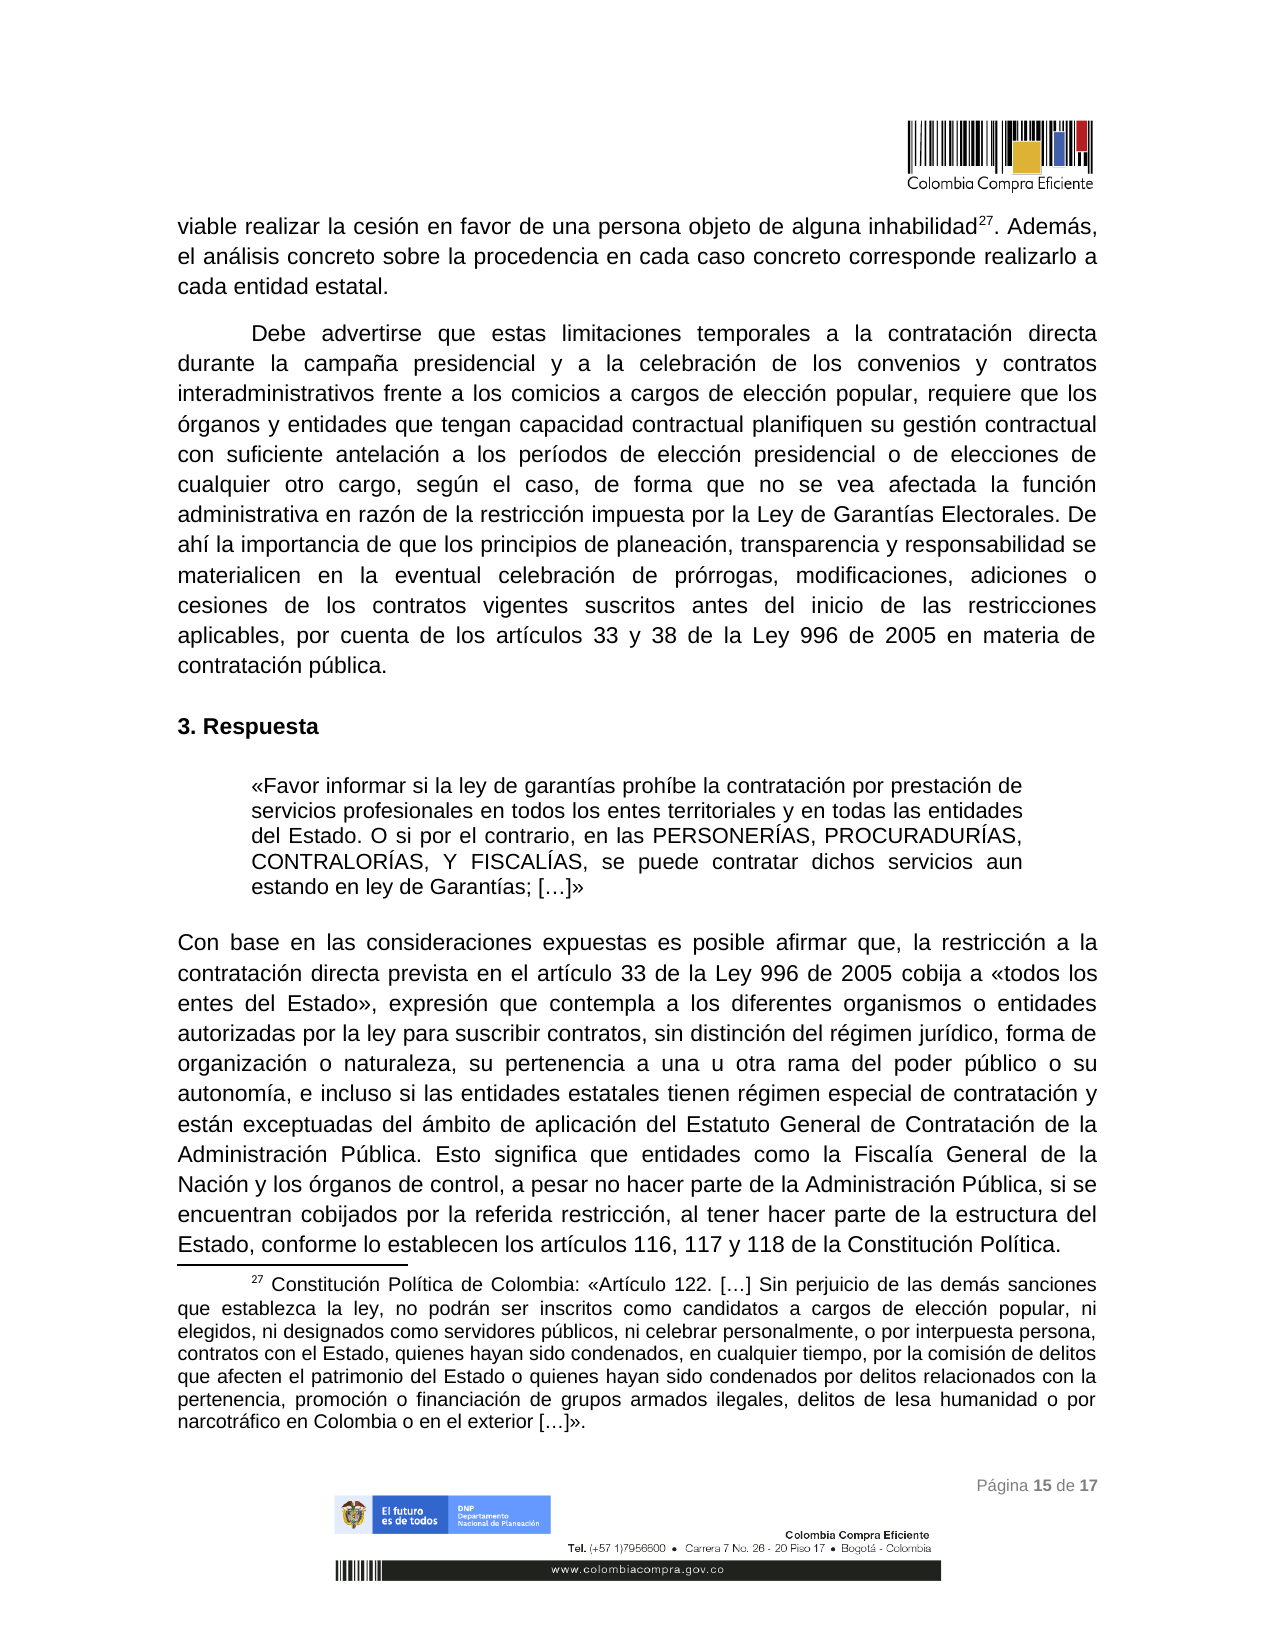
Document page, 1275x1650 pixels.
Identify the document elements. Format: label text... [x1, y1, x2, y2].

picture [899, 114, 1099, 196]
text Debe advertirse que estas limitaciones temporales a la contratación directa durante la campaña presidencial y a la celebración de los convenios y contratos interadministrativos frente a los comicios a cargos de elección popular, requiere que los órganos y entidades que tengan capacidad contractual planifiquen su gestión contractual con suficiente antelación a los períodos de elección presidencial o de elecciones de cualquier otro cargo, según el caso, de forma que no se vea afectada la función administrativa en razón de la restricción impuesta por la Ley de Garantías Electorales. De ahí la importancia de que los principios de planeación, transparencia y responsabilidad se materialicen en la eventual celebración de prórrogas, modificaciones, adiciones o cesiones de los contratos vigentes suscritos antes del inicio de las restricciones aplicables, por cuenta de los artículos 33 y 38 de la Ley 996 de 2005 en materia de contratación pública. [177, 320, 1098, 678]
text Con base en las consideraciones expuestas es posible afirmar que, la restricción a la contratación directa prevista en el artículo 33 de la Ley 996 de 2005 cobija a «todos los entes del Estado», expresión que contempla a los diferentes organismos o entidades autorizadas por la ley para suscribir contratos, sin distinción del régimen jurídico, forma de organización o naturaleza, su pertenencia a una u otra rama del poder público o su autonomía, e incluso si las entidades estatales tienen régimen especial de contratación y están exceptuadas del ámbito de aplicación del Estatuto General de Contratación de la Administración Pública. Esto significa que entidades como la Fiscalía General de la Nación y los órganos de control, a pesar no hacer parte de la Administración Pública, si se encuentran cobijados por la referida restricción, al tener hacer parte de la estructura del Estado, conforme lo establecen los artículos 116, 117 y 118 de la Constitución Política. [177, 929, 1098, 1258]
text No obstante, debe precisarse que si bien se estima válida la suscripción de las referidas actuaciones durante los períodos preelectorales en los que aplican las restricciones analizadas, en la medida en que, per se, no suponen una vulneración de las prohibiciones mencionadas, ello no significa que puedan realizarse todo tipo de prórrogas, adiciones, modificaciones o cesiones sin reparar en si estas se ajustan o no a las demás disposiciones normativas conforme a las cuales deben ser realizadas. En este sentido, si, por ejemplo, en vigencia de las referidas restricciones se pretendiera realizar la cesión de un contrato, esto estaría condicionado a que el eventual cesionario del contratista fuere una persona con capacidad jurídica para ejecutar el contrato, por lo que no resultaría viable realizar la cesión en favor de una persona objeto de alguna inhabilidad. Además, el análisis concreto sobre la procedencia en cada caso concreto corresponde realizarlo a cada entidad estatal. [177, 213, 1098, 299]
picture [334, 1495, 942, 1581]
text 3. Respuesta [177, 713, 1098, 739]
text «Favor informar si la ley de garantías prohíbe la contratación por prestación de servicios profesionales en todos los entes territoriales y en todas las entidades del Estado. O si por el contrario, en las PERSONERÍAS, PROCURADURÍAS, CONTRALORÍAS, Y FISCALÍAS, se puede contratar dichos servicios aun estando en ley de Garantías; […]» [251, 773, 1024, 899]
